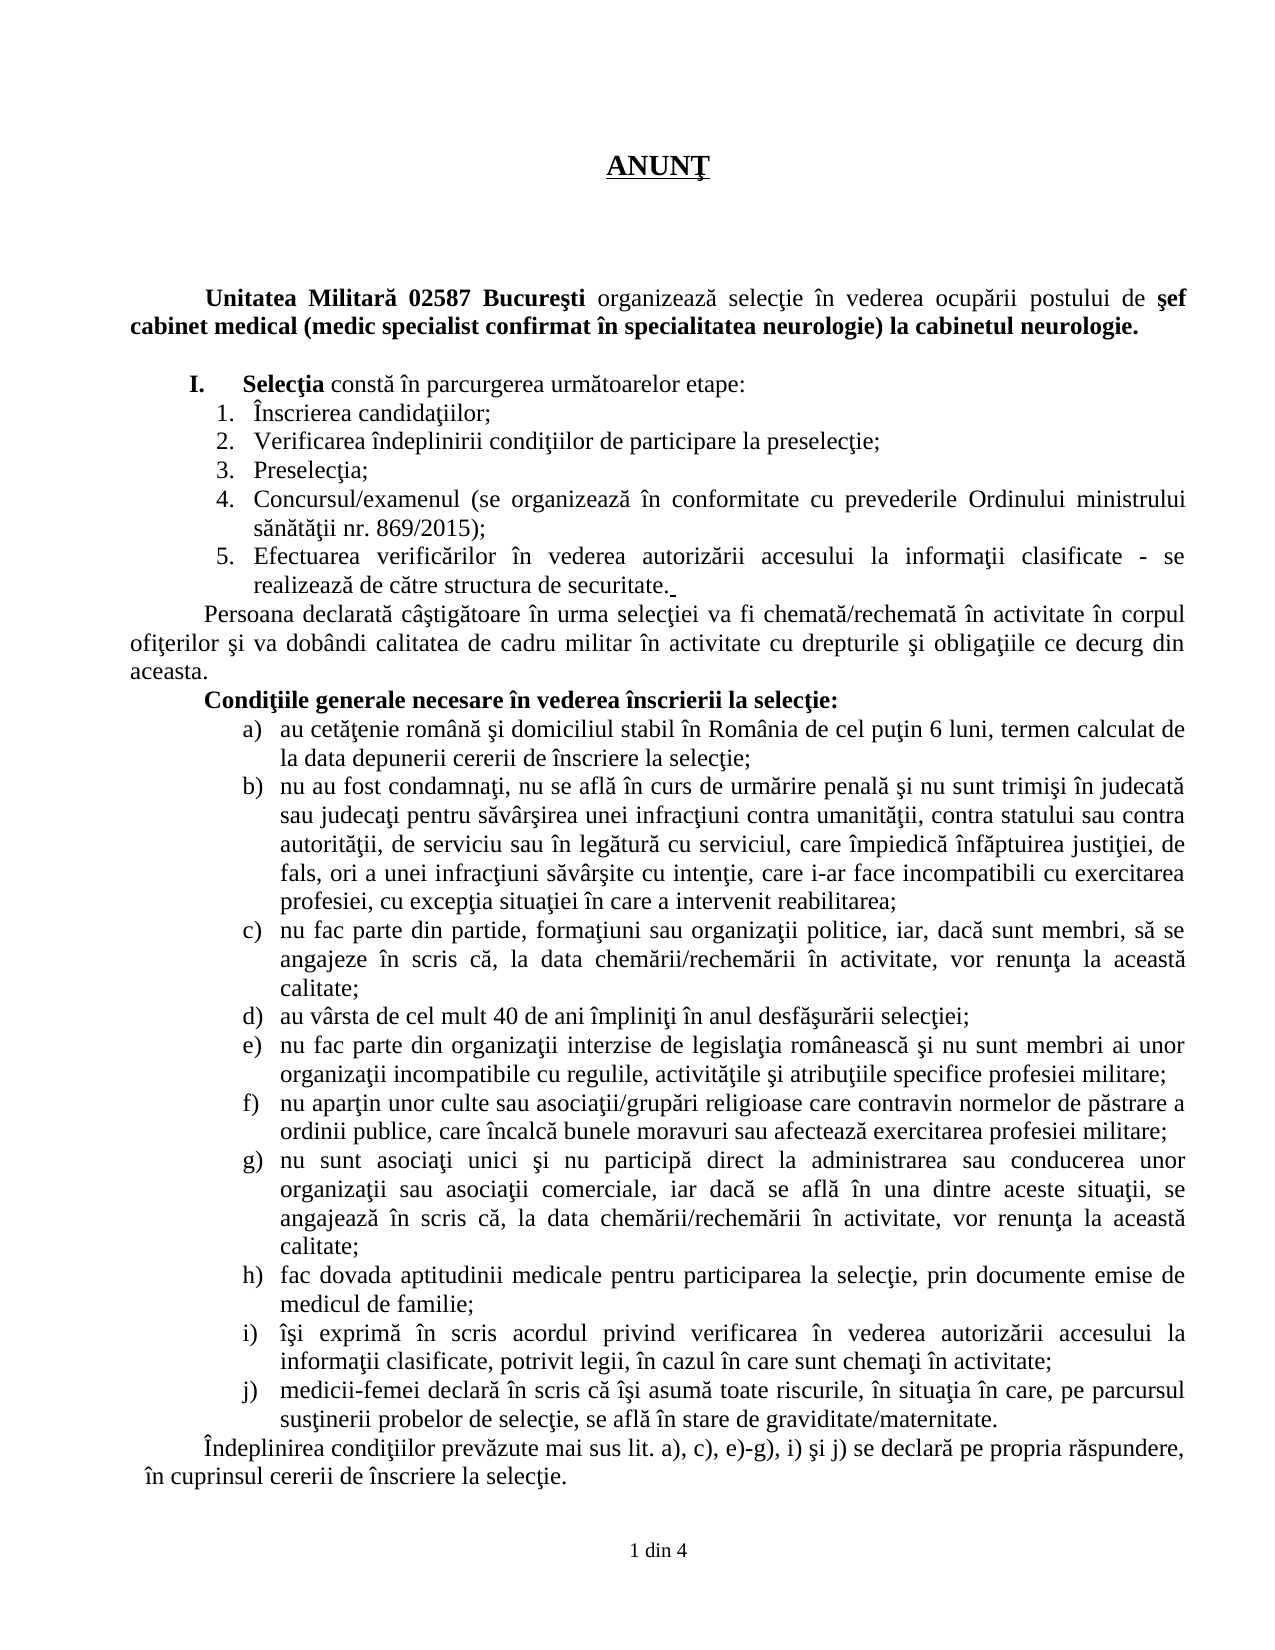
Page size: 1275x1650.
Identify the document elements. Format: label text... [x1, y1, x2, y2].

list Preselecţia; [216, 455, 1186, 484]
list nu aparţin unor culte sau asociaţii/grupări religioase care contravin normelor de păstrare a ordinii publice, care încalcă bunele moravuri sau afectează exercitarea profesiei militare; [242, 1088, 1186, 1145]
text Persoana declarată câştigătoare în urma selecţiei va fi chemată/rechemată în activitate în corpul ofiţerilor şi va dobândi calitatea de cadru militar în activitate cu drepturile şi obligaţiile ce decurg din aceasta. [130, 599, 1186, 685]
list Concursul/examenul (se organizează în conformitate cu prevederile Ordinului ministrului sănătăţii nr. 869/2015); [216, 484, 1186, 541]
list Efectuarea verificărilor în vederea autorizării accesului la informaţii clasificate - se realizează de către structura de securitate. [216, 541, 1186, 599]
list fac dovada aptitudinii medicale pentru participarea la selecţie, prin documente emise de medicul de familie; [242, 1260, 1186, 1318]
list Selecţia constă în parcurgerea următoarelor etape: [205, 369, 1186, 398]
list medicii-femei declară în scris că îşi asumă toate riscurile, în situaţia în care, pe parcursul susţinerii probelor de selecţie, se află în stare de graviditate/maternitate. [242, 1375, 1186, 1433]
list nu au fost condamnaţi, nu se află în curs de urmărire penală şi nu sunt trimişi în judecată sau judecaţi pentru săvârşirea unei infracţiuni contra umanităţii, contra statului sau contra autorităţii, de serviciu sau în legătură cu serviciul, care împiedică înfăptuirea justiţiei, de fals, ori a unei infracţiuni săvârşite cu intenţie, care i-ar face incompatibili cu exercitarea profesiei, cu excepţia situaţiei în care a intervenit reabilitarea; [242, 771, 1186, 915]
list nu fac parte din organizaţii interzise de legislaţia românească şi nu sunt membri ai unor organizaţii incompatibile cu regulile, activităţile şi atribuţiile specifice profesiei militare; [242, 1030, 1186, 1088]
text ANUNŢ [130, 148, 1186, 182]
list Îndeplinirea condiţiilor prevăzute mai sus lit. a), c), e)-g), i) şi j) se declară pe propria răspundere, în cuprinsul cererii de înscriere la selecţie. [145, 1433, 1186, 1490]
list au cetăţenie română şi domiciliul stabil în România de cel puţin 6 luni, termen calculat de la data depunerii cererii de înscriere la selecţie; [242, 714, 1186, 771]
list au vârsta de cel mult 40 de ani împliniţi în anul desfăşurării selecţiei; [242, 1001, 1186, 1030]
list Înscrierea candidaţiilor; [216, 398, 1186, 426]
text Condiţiile generale necesare în vederea înscrierii la selecţie: [130, 685, 1186, 714]
list Verificarea îndeplinirii condiţiilor de participare la preselecţie; [216, 426, 1186, 455]
list nu fac parte din partide, formaţiuni sau organizaţii politice, iar, dacă sunt membri, să se angajeze în scris că, la data chemării/rechemării în activitate, vor renunţa la această calitate; [242, 915, 1186, 1001]
list îşi exprimă în scris acordul privind verificarea în vederea autorizării accesului la informaţii clasificate, potrivit legii, în cazul în care sunt chemaţi în activitate; [242, 1318, 1186, 1375]
text Unitatea Militară 02587 Bucureşti organizează selecţie în vederea ocupării postului de şef cabinet medical (medic specialist confirmat în specialitatea neurologie) la cabinetul neurologie. [130, 283, 1186, 340]
list nu sunt asociaţi unici şi nu participă direct la administrarea sau conducerea unor organizaţii sau asociaţii comerciale, iar dacă se află în una dintre aceste situaţii, se angajează în scris că, la data chemării/rechemării în activitate, vor renunţa la această calitate; [242, 1145, 1186, 1260]
